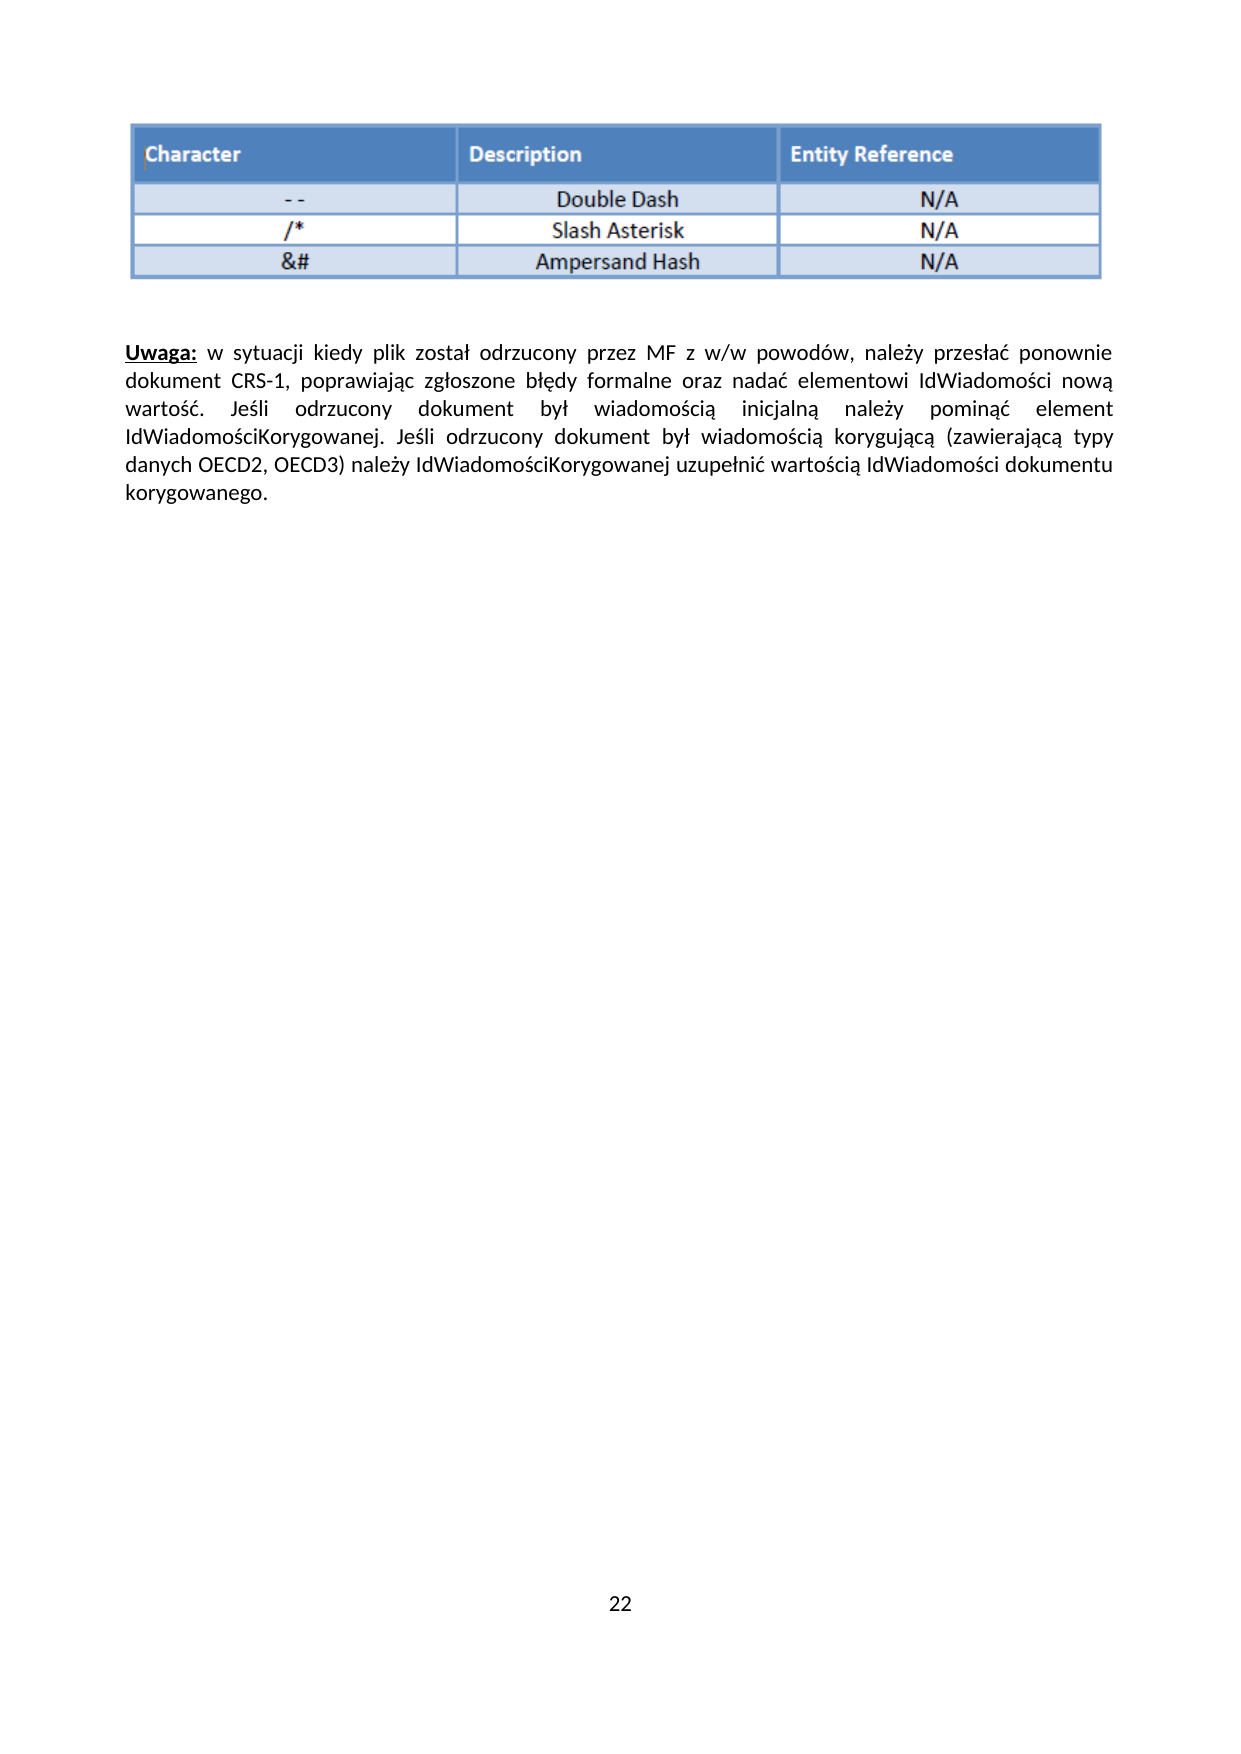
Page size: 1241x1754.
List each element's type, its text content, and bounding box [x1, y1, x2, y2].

list Uwaga: w sytuacji kiedy plik został odrzucony przez MF z w/w powodów, należy przesłać ponownie dokument CRS-1, poprawiając zgłoszone błędy formalne oraz nadać elementowi IdWiadomości nową wartość. Jeśli odrzucony dokument był wiadomością inicjalną należy pominąć element IdWiadomościKorygowanej. Jeśli odrzucony dokument był wiadomością korygującą (zawierającą typy danych OECD2, OECD3) należy IdWiadomościKorygowanej uzupełnić wartością IdWiadomości dokumentu korygowanego. [125, 338, 1115, 506]
picture [125, 118, 1105, 285]
